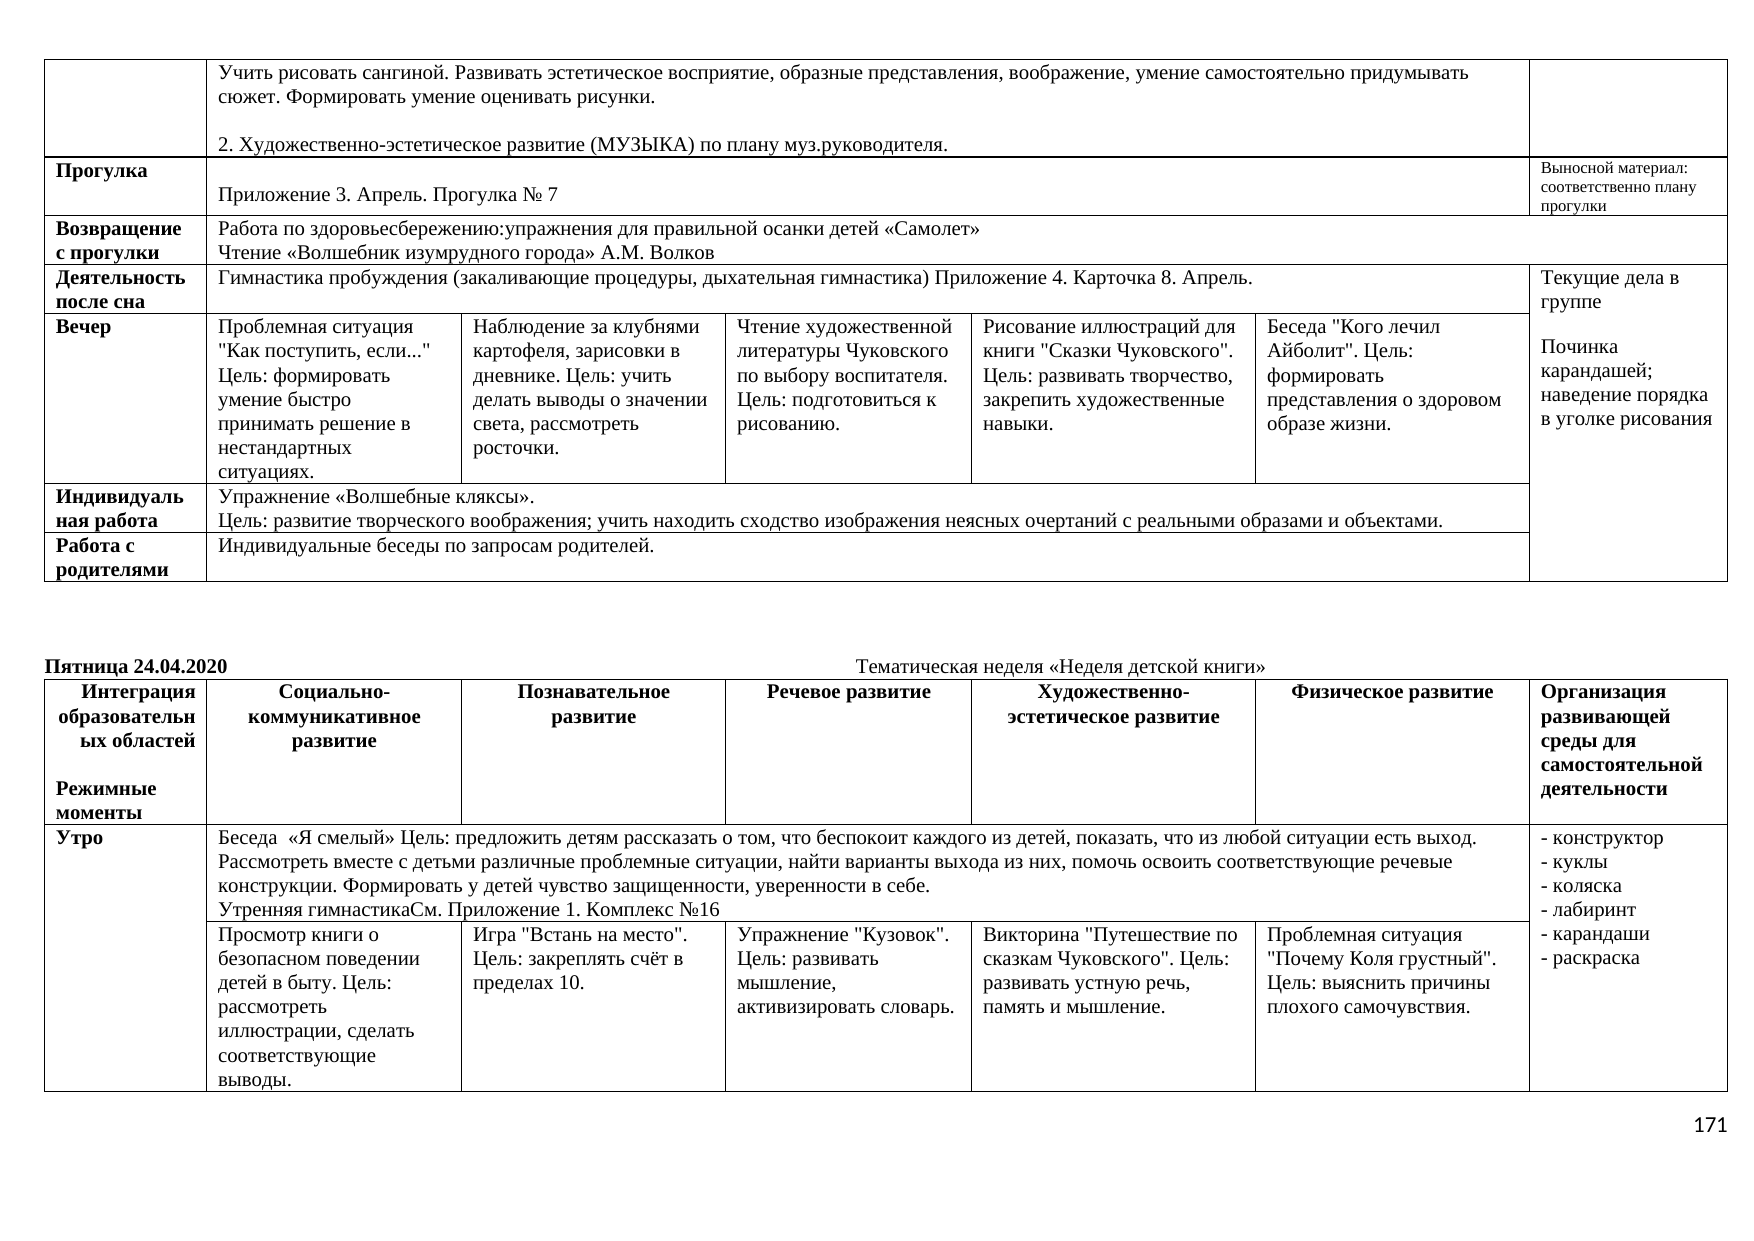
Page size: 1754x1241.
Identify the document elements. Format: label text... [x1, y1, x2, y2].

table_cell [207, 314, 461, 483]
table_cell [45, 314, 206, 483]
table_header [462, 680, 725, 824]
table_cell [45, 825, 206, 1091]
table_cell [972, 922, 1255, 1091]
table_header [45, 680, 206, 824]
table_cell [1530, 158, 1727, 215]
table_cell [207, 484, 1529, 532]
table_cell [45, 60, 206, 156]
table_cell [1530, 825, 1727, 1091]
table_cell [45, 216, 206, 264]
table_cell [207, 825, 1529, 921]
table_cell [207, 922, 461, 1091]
text Пятница 24.04.2020 Тематическая неделя «Неделя детской книги» [44, 654, 1728, 678]
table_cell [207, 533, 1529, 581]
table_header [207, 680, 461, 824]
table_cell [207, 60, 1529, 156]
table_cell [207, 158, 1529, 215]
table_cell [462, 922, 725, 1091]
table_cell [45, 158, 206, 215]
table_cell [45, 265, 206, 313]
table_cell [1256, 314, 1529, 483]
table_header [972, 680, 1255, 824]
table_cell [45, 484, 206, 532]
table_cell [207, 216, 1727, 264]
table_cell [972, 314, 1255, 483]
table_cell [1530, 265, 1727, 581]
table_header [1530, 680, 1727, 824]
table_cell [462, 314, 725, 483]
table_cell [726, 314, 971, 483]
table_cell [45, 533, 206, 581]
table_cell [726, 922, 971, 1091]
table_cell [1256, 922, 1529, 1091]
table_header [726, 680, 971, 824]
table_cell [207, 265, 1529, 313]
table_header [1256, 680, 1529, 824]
